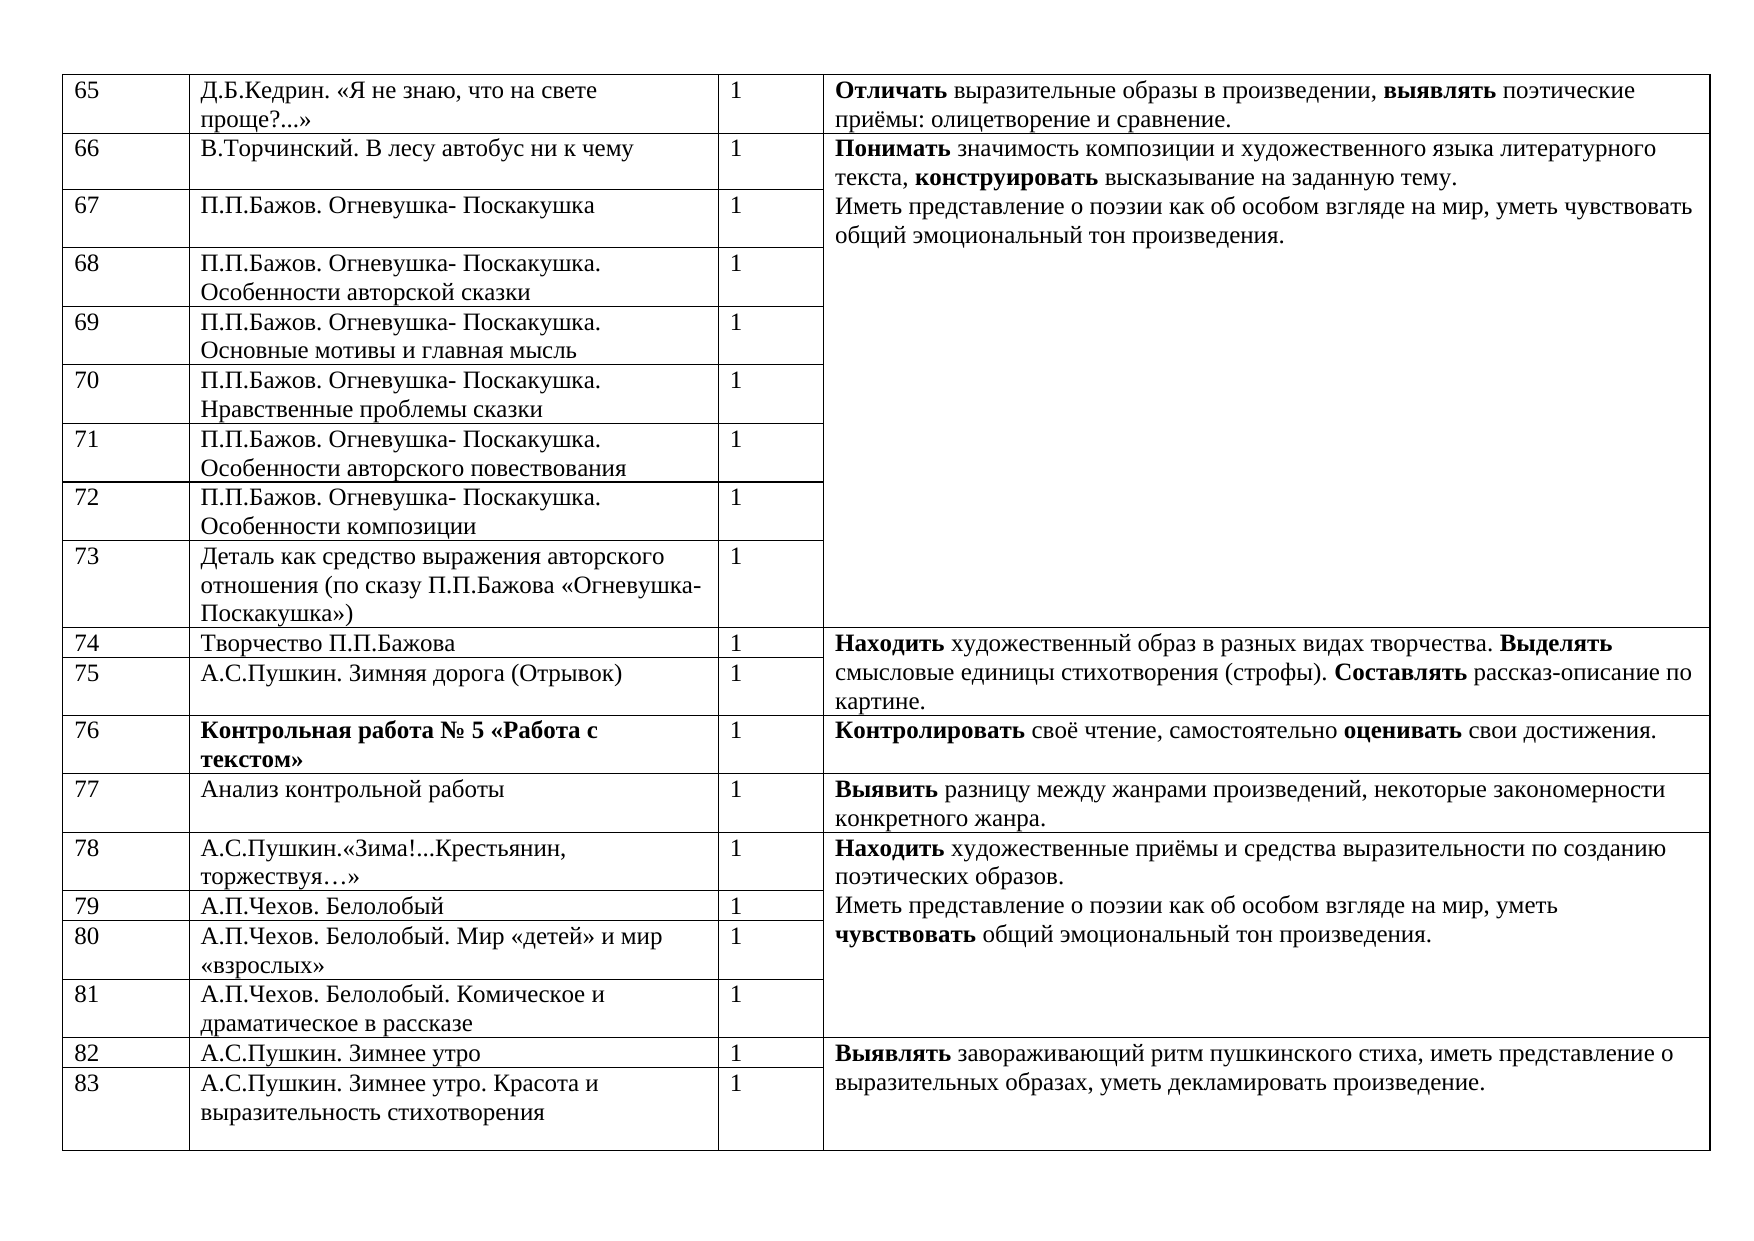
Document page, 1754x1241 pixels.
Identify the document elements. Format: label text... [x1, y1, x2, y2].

table_cell 69 [63, 307, 189, 364]
table_cell 72 [63, 483, 189, 540]
table_cell 75 [63, 658, 189, 714]
table_cell Контрольная работа № 5 «Работа с текстом» [190, 716, 718, 773]
table_cell 1 [719, 424, 823, 481]
table_cell 71 [63, 424, 189, 481]
table_cell Находить художественные приёмы и средства выразительности по созданию поэтических образов. Иметь представление о поэзии как об особом взгляде на мир, уметь чувствовать общий эмоциональный тон произведения. [824, 833, 1709, 1037]
table_cell 74 [63, 628, 189, 657]
table_cell Д.Б.Кедрин. «Я не знаю, что на свете проще?...» [190, 75, 718, 132]
table_cell А.С.Пушкин. Зимняя дорога (Отрывок) [190, 658, 718, 714]
table_cell А.С.Пушкин. Зимнее утро [190, 1038, 718, 1067]
table_cell Выявлять завораживающий ритм пушкинского стиха, иметь представление о выразительных образах, уметь декламировать произведение. [824, 1038, 1709, 1149]
table_cell Отличать выразительные образы в произведении, выявлять поэтические приёмы: олицетворение и сравнение. [824, 75, 1709, 132]
table_cell А.С.Пушкин.«Зима!...Крестьянин, торжествуя…» [190, 833, 718, 890]
table_cell 1 [719, 190, 823, 247]
table_cell А.П.Чехов. Белолобый. Комическое и драматическое в рассказе [190, 980, 718, 1037]
table_cell А.П.Чехов. Белолобый. Мир «детей» и мир «взрослых» [190, 921, 718, 978]
table_cell П.П.Бажов. Огневушка- Поскакушка. Особенности авторского повествования [190, 424, 718, 481]
table_cell П.П.Бажов. Огневушка- Поскакушка [190, 190, 718, 247]
table_cell 1 [719, 658, 823, 714]
table_cell Творчество П.П.Бажова [190, 628, 718, 657]
table_cell А.С.Пушкин. Зимнее утро. Красота и выразительность стихотворения [190, 1068, 718, 1149]
table_cell 1 [719, 365, 823, 423]
table_cell Выявить разницу между жанрами произведений, некоторые закономерности конкретного жанра. [824, 774, 1709, 832]
table_cell П.П.Бажов. Огневушка- Поскакушка. Особенности композиции [190, 483, 718, 540]
table_cell П.П.Бажов. Огневушка- Поскакушка. Нравственные проблемы сказки [190, 365, 718, 423]
table_cell 1 [719, 248, 823, 306]
table_cell 1 [719, 891, 823, 920]
table_cell А.П.Чехов. Белолобый [190, 891, 718, 920]
table_cell В.Торчинский. В лесу автобус ни к чему [190, 134, 718, 189]
table_cell П.П.Бажов. Огневушка- Поскакушка. Особенности авторской сказки [190, 248, 718, 306]
table_cell 1 [719, 980, 823, 1037]
table_cell 1 [719, 307, 823, 364]
table_cell Деталь как средство выражения авторского отношения (по сказу П.П.Бажова «Огневушка- Поскакушка») [190, 541, 718, 627]
table_cell 1 [719, 134, 823, 189]
table_cell 1 [719, 1038, 823, 1067]
table_cell 1 [719, 541, 823, 627]
table_cell 1 [719, 1068, 823, 1149]
table_cell 73 [63, 541, 189, 627]
table_cell 1 [719, 716, 823, 773]
table_cell 80 [63, 921, 189, 978]
table_cell 67 [63, 190, 189, 247]
table_cell Понимать значимость композиции и художественного языка литературного текста, конструировать высказывание на заданную тему. Иметь представление о поэзии как об особом взгляде на мир, уметь чувствовать общий эмоциональный тон произведения. [824, 134, 1709, 627]
table_cell 1 [719, 483, 823, 540]
table_cell 76 [63, 716, 189, 773]
table_cell 65 [63, 75, 189, 132]
table_cell 81 [63, 980, 189, 1037]
table_cell Анализ контрольной работы [190, 774, 718, 832]
table_cell П.П.Бажов. Огневушка- Поскакушка. Основные мотивы и главная мысль [190, 307, 718, 364]
table_cell Находить художественный образ в разных видах творчества. Выделять смысловые единицы стихотворения (строфы). Составлять рассказ-описание по картине. [824, 628, 1709, 714]
table_cell 70 [63, 365, 189, 423]
table_cell 1 [719, 833, 823, 890]
table_cell 1 [719, 921, 823, 978]
table_cell 77 [63, 774, 189, 832]
table_cell 83 [63, 1068, 189, 1149]
table_cell 68 [63, 248, 189, 306]
table_cell 1 [719, 628, 823, 657]
table_cell 1 [719, 75, 823, 132]
table_cell 1 [719, 774, 823, 832]
table_cell 66 [63, 134, 189, 189]
table_cell 82 [63, 1038, 189, 1067]
table_cell Контролировать своё чтение, самостоятельно оценивать свои достижения. [824, 716, 1709, 773]
table_cell 79 [63, 891, 189, 920]
table_cell 78 [63, 833, 189, 890]
